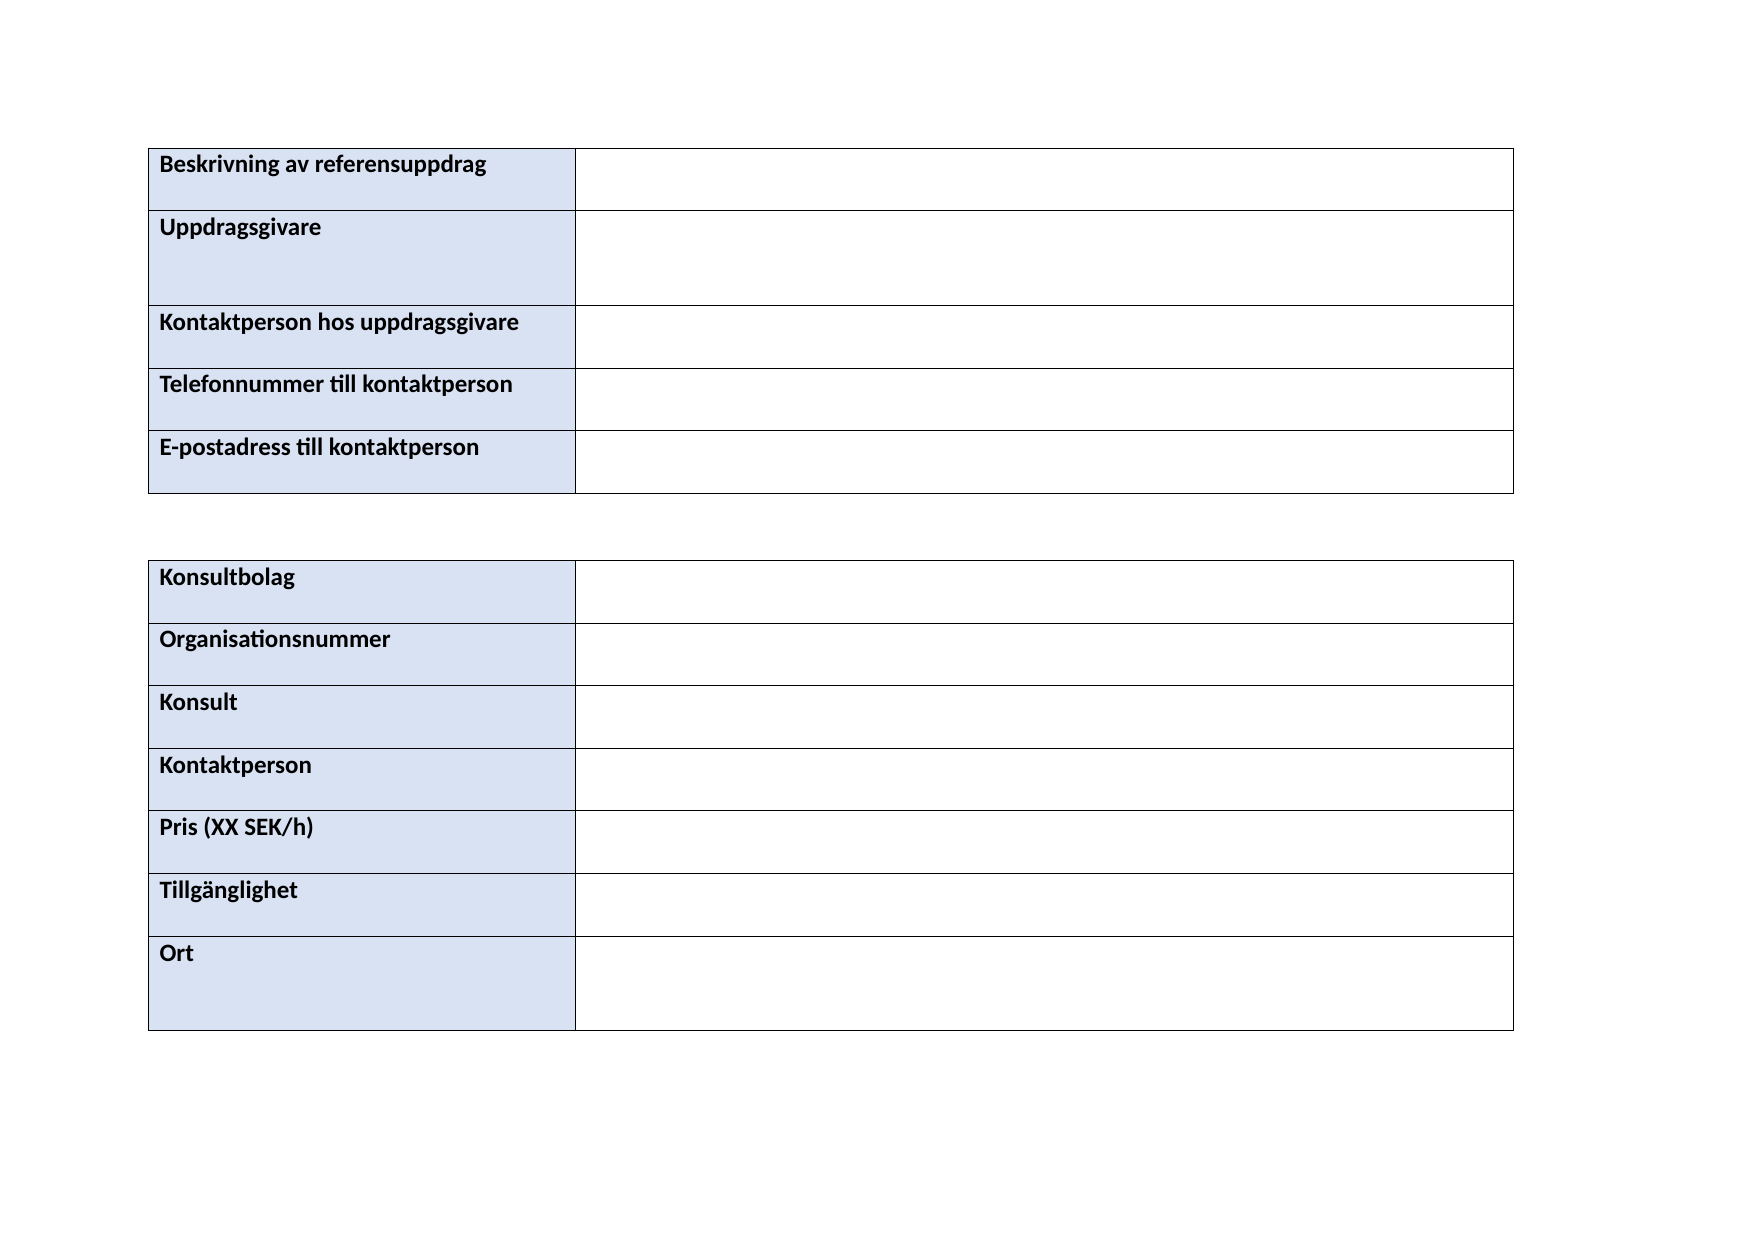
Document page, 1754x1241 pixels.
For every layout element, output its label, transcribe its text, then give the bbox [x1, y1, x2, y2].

table_cell [576, 811, 1513, 873]
table_cell [576, 369, 1513, 430]
table_cell Pris (XX SEK/h) [149, 811, 575, 873]
table_cell [576, 937, 1513, 1030]
table_cell E-postadress till kontaktperson [149, 431, 575, 493]
table_cell Tillgänglighet [149, 874, 575, 936]
table_cell Beskrivning av referensuppdrag [149, 149, 575, 210]
table_cell Telefonnummer till kontaktperson [149, 369, 575, 430]
table_cell Kontaktperson [149, 749, 575, 810]
table_cell [576, 149, 1513, 210]
table_cell [576, 749, 1513, 810]
table_cell [576, 431, 1513, 493]
table_cell [576, 306, 1513, 368]
table_header Konsultbolag [149, 561, 575, 623]
table_cell Uppdragsgivare [149, 211, 575, 305]
table_cell Konsult [149, 686, 575, 748]
table_cell [576, 211, 1513, 305]
table_cell Kontaktperson hos uppdragsgivare [149, 306, 575, 368]
table_cell [576, 686, 1513, 748]
table_cell Ort [149, 937, 575, 1030]
table_cell Organisationsnummer [149, 624, 575, 685]
table_cell [576, 874, 1513, 936]
table_header [576, 561, 1513, 623]
table_cell [576, 624, 1513, 685]
